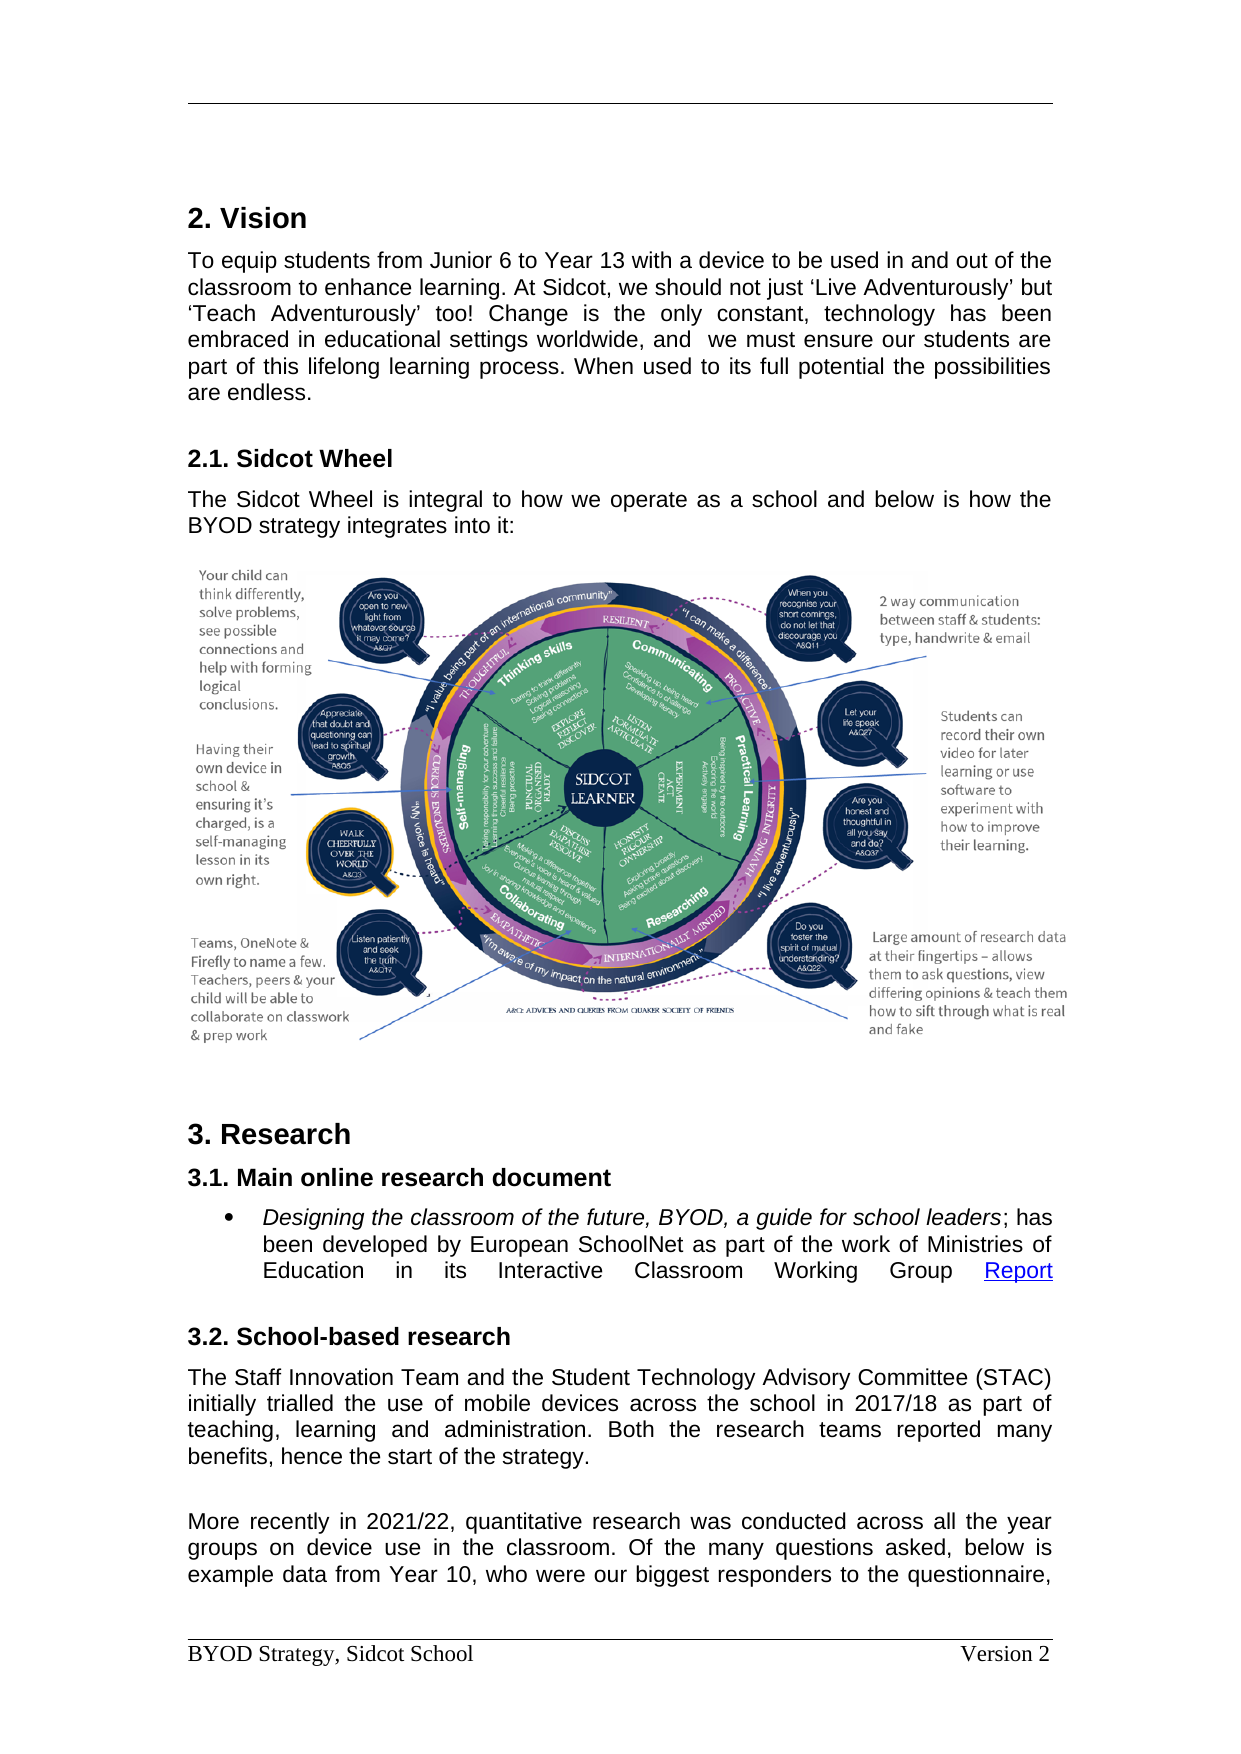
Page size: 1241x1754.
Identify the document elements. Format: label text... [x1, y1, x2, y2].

picture [187, 550, 1076, 1054]
subtitle Research [187, 1117, 1053, 1151]
list Designing the classroom of the future, BYOD, a guide for school leaders; has been developed by European SchoolNet as part of the work of Ministries of Education in its Interactive Classroom Working Group Report [225, 1204, 1053, 1310]
subtitle Sidcot Wheel [187, 444, 1053, 473]
subtitle School-based research [187, 1322, 1053, 1351]
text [187, 1508, 1053, 1587]
text The Sidcot Wheel is integral to how we operate as a school and below is how the BYOD strategy integrates into it: [187, 486, 1053, 538]
text The Staff Innovation Team and the Student Technology Advisory Committee (STAC) initially trialled the use of mobile devices across the school in 2017/18 as part of teaching, learning and administration. Both the research teams reported many benefits, hence the start of the strategy. [187, 1363, 1053, 1469]
text To equip students from Junior 6 to Year 13 with a device to be used in and out of the classroom to enhance learning. At Sidcot, we should not just ‘Live Adventurously’ but ‘Teach Adventurously’ too! Change is the only constant, technology has been embraced in educational settings worldwide, and we must ensure our students are part of this lifelong learning process. When used to its full potential the possibilities are endless. [187, 247, 1053, 406]
subtitle Main online research document [187, 1163, 1053, 1192]
subtitle Vision [187, 201, 1053, 235]
